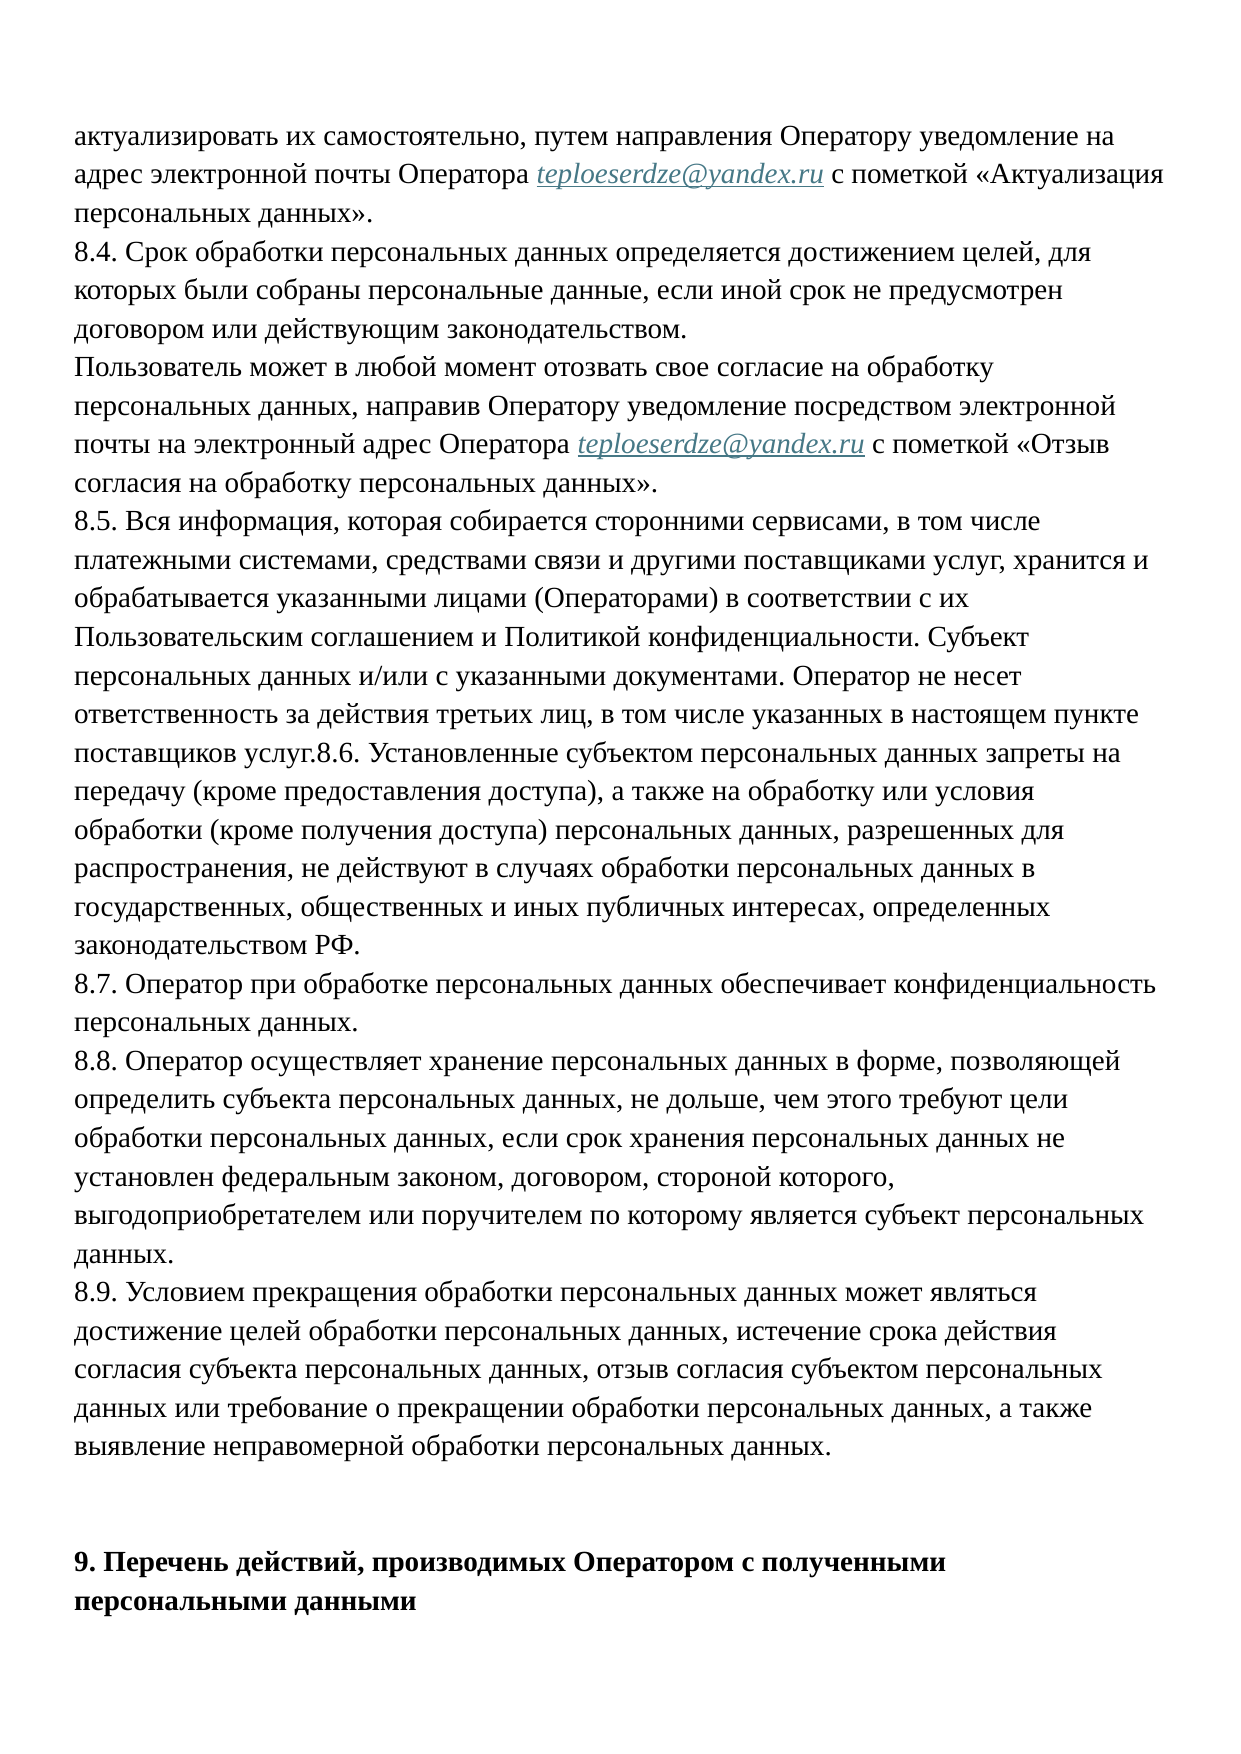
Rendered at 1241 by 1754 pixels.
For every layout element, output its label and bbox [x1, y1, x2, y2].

text [74, 118, 1167, 1616]
